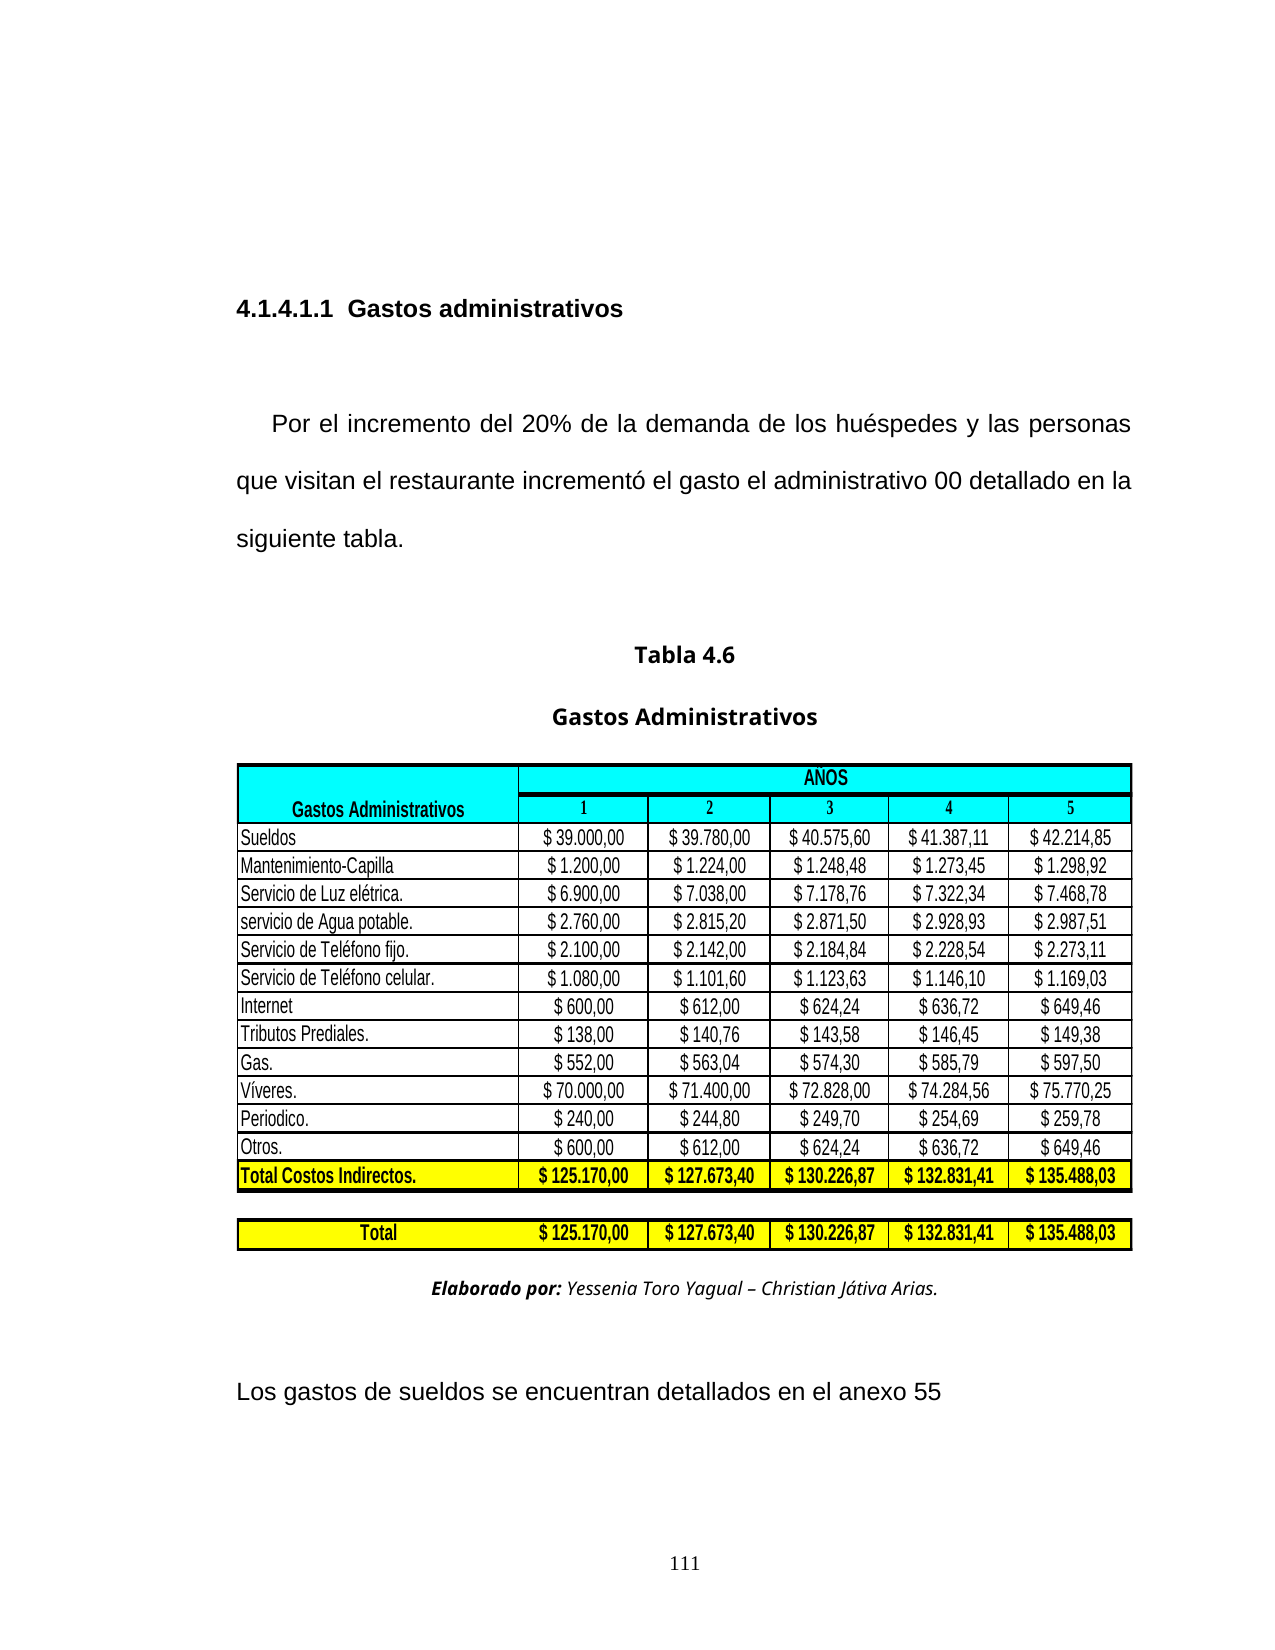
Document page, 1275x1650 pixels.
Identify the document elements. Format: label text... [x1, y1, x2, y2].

text Tabla 4.6 [236, 639, 1133, 670]
text Los gastos de sueldos se encuentran detallados en el anexo 55 [236, 1377, 1133, 1406]
text Por el incremento del 20% de la demanda de los huéspedes y las personas que visitan el restaurante incrementó el gasto el administrativo 00 detallado en la siguiente tabla. [236, 409, 1133, 552]
text Elaborado por: Yessenia Toro Yagual – Christian Játiva Arias. [236, 1275, 1133, 1301]
text 4.1.4.1.1 Gastos administrativos [236, 294, 1133, 322]
text Gastos Administrativos [236, 701, 1133, 732]
